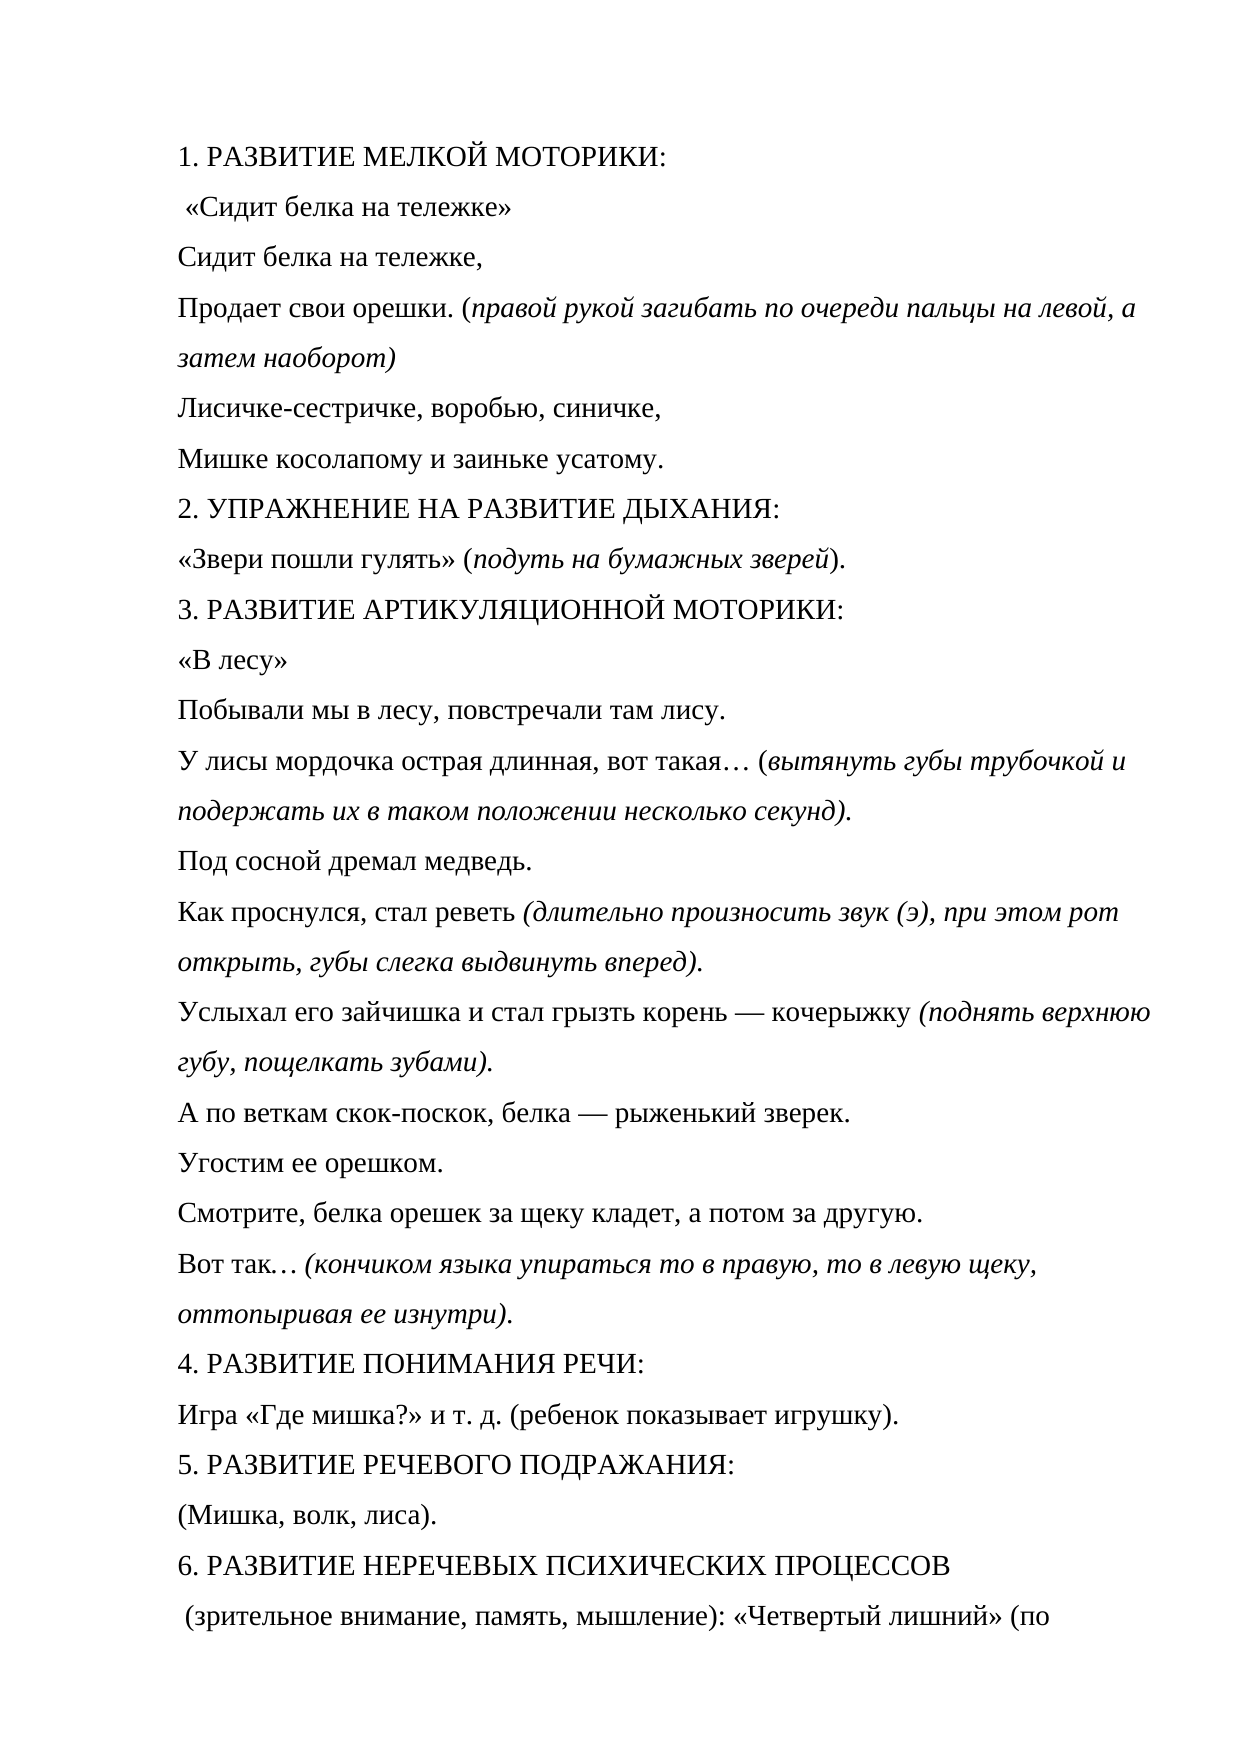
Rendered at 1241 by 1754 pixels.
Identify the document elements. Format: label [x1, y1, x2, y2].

text [177, 89, 1152, 1632]
